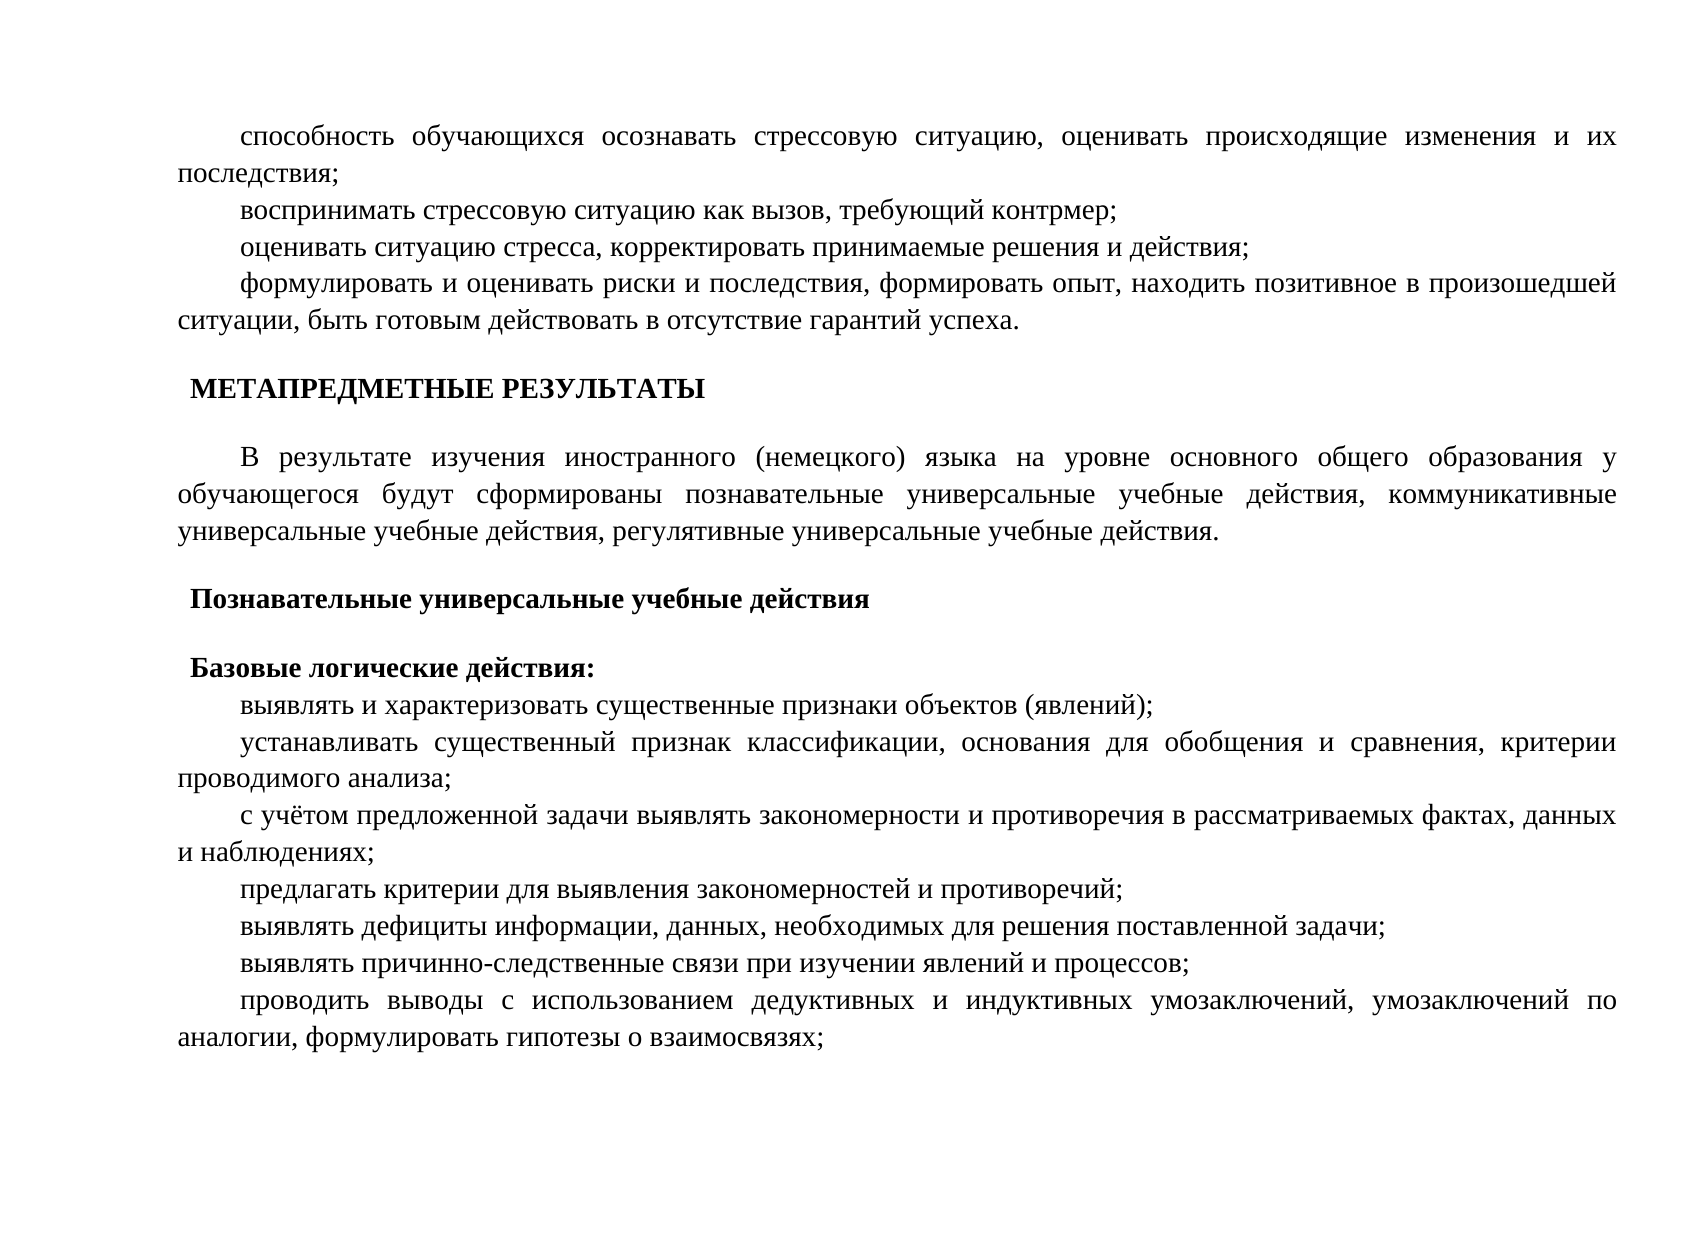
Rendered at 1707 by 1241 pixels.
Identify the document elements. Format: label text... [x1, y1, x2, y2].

text воспринимать стрессовую ситуацию как вызов, требующий контрмер; [177, 192, 1618, 225]
text выявлять и характеризовать существенные признаки объектов (явлений); [177, 687, 1618, 720]
text выявлять дефициты информации, данных, необходимых для решения поставленной задачи; [177, 908, 1618, 942]
text проводить выводы с использованием дедуктивных и индуктивных умозаключений, умозаключений по аналогии, формулировать гипотезы о взаимосвязях; [177, 982, 1618, 1052]
text формулировать и оценивать риски и последствия, формировать опыт, находить позитивное в произошедшей ситуации, быть готовым действовать в отсутствие гарантий успеха. [177, 266, 1618, 336]
text предлагать критерии для выявления закономерностей и противоречий; [177, 871, 1618, 905]
text В результате изучения иностранного (немецкого) языка на уровне основного общего образования у обучающегося будут сформированы познавательные универсальные учебные действия, коммуникативные универсальные учебные действия, регулятивные универсальные учебные действия. [177, 439, 1618, 547]
text оценивать ситуацию стресса, корректировать принимаемые решения и действия; [177, 229, 1618, 262]
text выявлять причинно-следственные связи при изучении явлений и процессов; [177, 945, 1618, 978]
text устанавливать существенный признак классификации, основания для обобщения и сравнения, критерии проводимого анализа; [177, 724, 1618, 794]
text Базовые логические действия: [190, 650, 1618, 683]
text Познавательные универсальные учебные действия [190, 582, 1618, 615]
text МЕТАПРЕДМЕТНЫЕ РЕЗУЛЬТАТЫ [190, 371, 1618, 404]
text способность обучающихся осознавать стрессовую ситуацию, оценивать происходящие изменения и их последствия; [177, 118, 1618, 188]
text с учётом предложенной задачи выявлять закономерности и противоречия в рассматриваемых фактах, данных и наблюдениях; [177, 797, 1618, 868]
